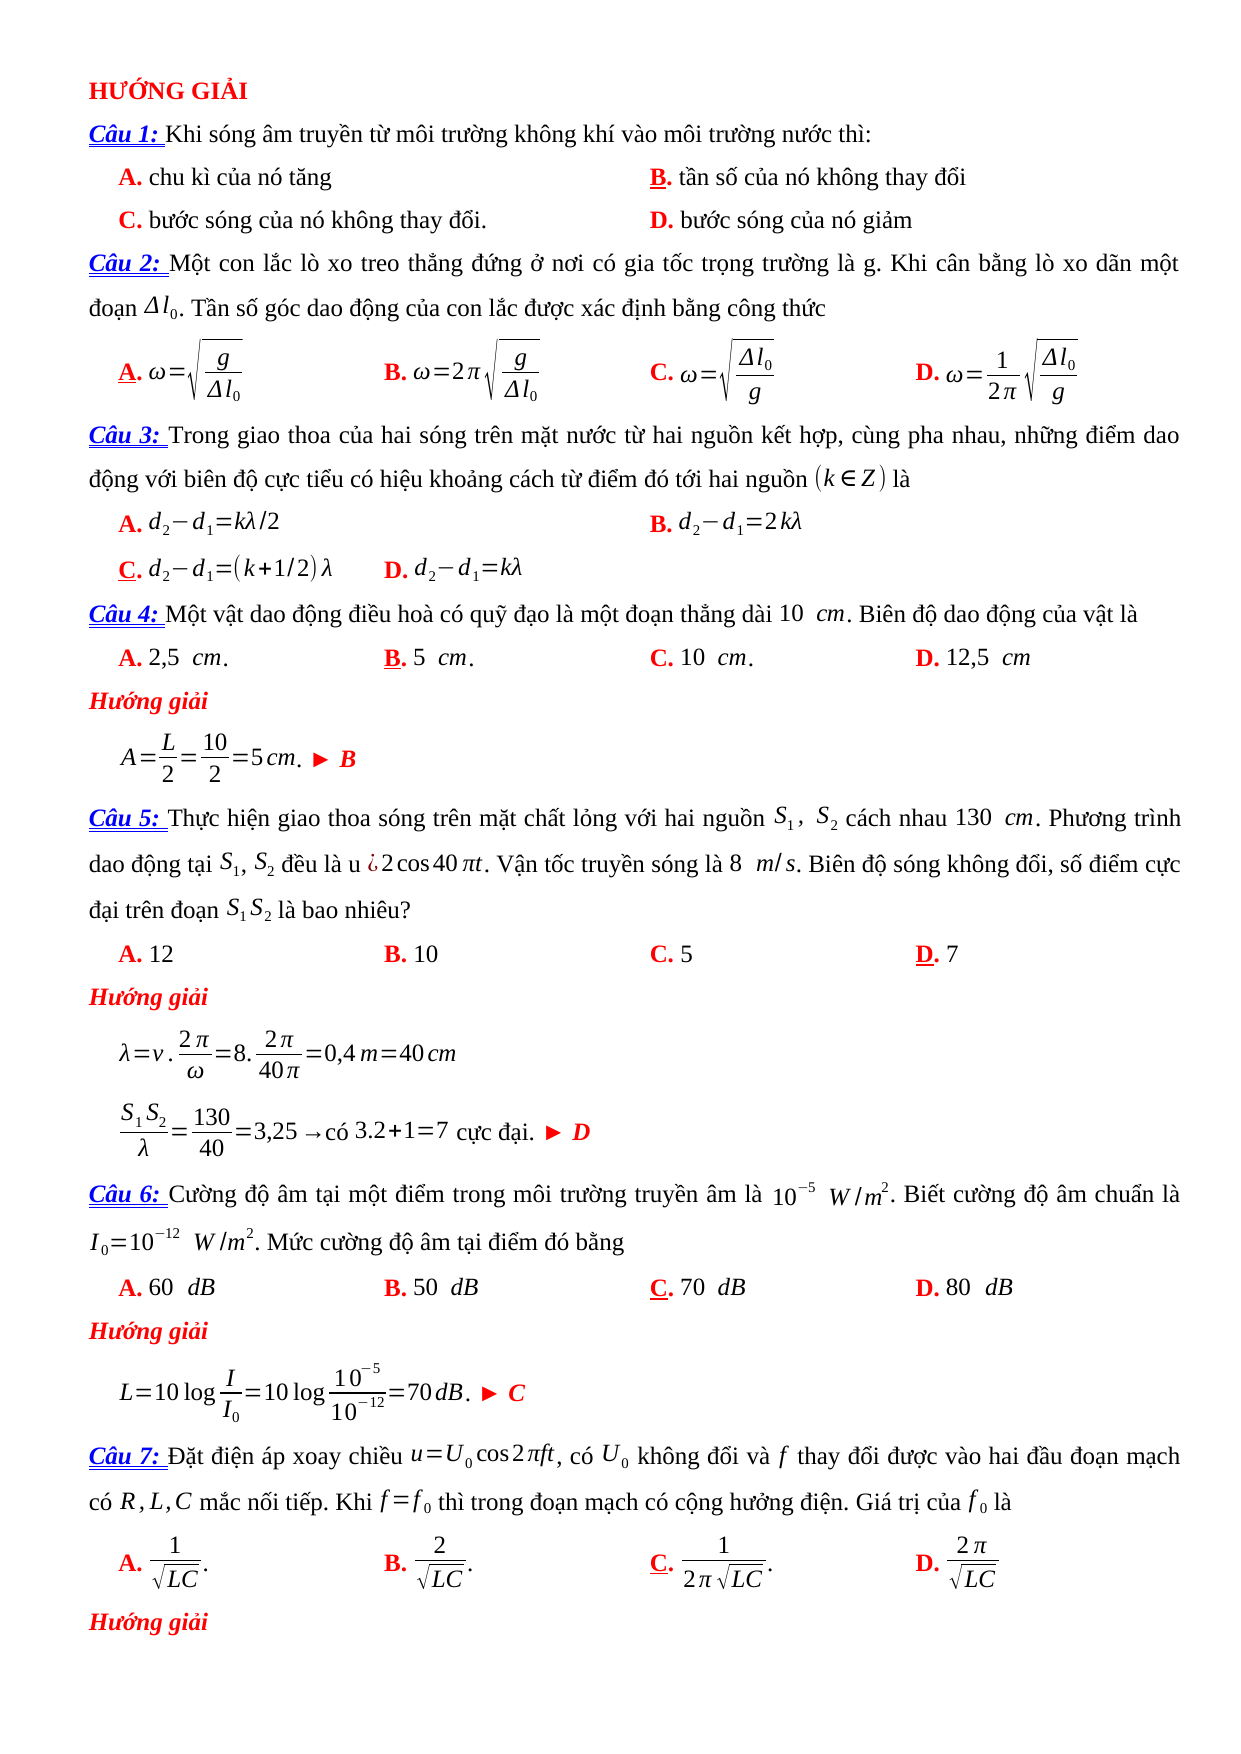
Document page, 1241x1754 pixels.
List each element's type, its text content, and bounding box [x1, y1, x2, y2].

text Câu 2: Một con lắc lò xo treo thẳng đứng ở nơi có gia tốc trọng trường là g. Khi cân bằng lò xo dãn một đoạn . Tần số góc dao động của con lắc được xác định bằng công thức [88, 248, 1181, 323]
text A. . B. . C. . D. [88, 1532, 1181, 1593]
text . ► C [88, 1359, 1181, 1426]
text Hướng giải [88, 686, 1181, 714]
text A. B. C. D. [88, 1273, 1181, 1302]
text Hướng giải [88, 1607, 1181, 1636]
text Câu 1: Khi sóng âm truyền từ môi trường không khí vào môi trường nước thì: [88, 119, 1181, 148]
text Câu 5: Thực hiện giao thoa sóng trên mặt chất lỏng với hai nguồn cách nhau . Phương trình dao động tại , đều là u . Vận tốc truyền sóng là . Biên độ sóng không đổi, số điểm cực đại trên đoạn là bao nhiêu? [88, 802, 1181, 925]
text có cực đại. ► D [88, 1099, 1181, 1162]
text C. D. [88, 553, 1181, 585]
text Hướng giải [88, 1316, 1181, 1345]
text A. B. C. D. [88, 337, 1181, 406]
text HƯỚNG GIẢI [88, 76, 1181, 105]
text . ► B [88, 729, 1181, 788]
text Câu 7: Đặt điện áp xoay chiều , có không đổi và thay đổi được vào hai đầu đoạn mạch có mắc nối tiếp. Khi thì trong đoạn mạch có cộng hưởng điện. Giá trị của là [88, 1440, 1181, 1517]
text C. bước sóng của nó không thay đổi. D. bước sóng của nó giảm [88, 205, 1181, 234]
text A. B. [88, 507, 1181, 539]
text Câu 6: Cường độ âm tại một điểm trong môi trường truyền âm là . Biết cường độ âm chuẩn là . Mức cường độ âm tại điểm đó bằng [88, 1178, 1181, 1259]
text Hướng giải [88, 982, 1181, 1011]
text A. . B. . C. . D. [88, 643, 1181, 671]
list A. chu kì của nó tăng B. tần số của nó không thay đổi [88, 162, 1181, 191]
text A. 12 B. 10 C. 5 D. 7 [88, 939, 1181, 968]
text Câu 3: Trong giao thoa của hai sóng trên mặt nước từ hai nguồn kết hợp, cùng pha nhau, những điểm dao động với biên độ cực tiểu có hiệu khoảng cách từ điểm đó tới hai nguồn là [88, 420, 1181, 493]
text Câu 4: Một vật dao động điều hoà có quỹ đạo là một đoạn thẳng dài . Biên độ dao động của vật là [88, 599, 1181, 628]
